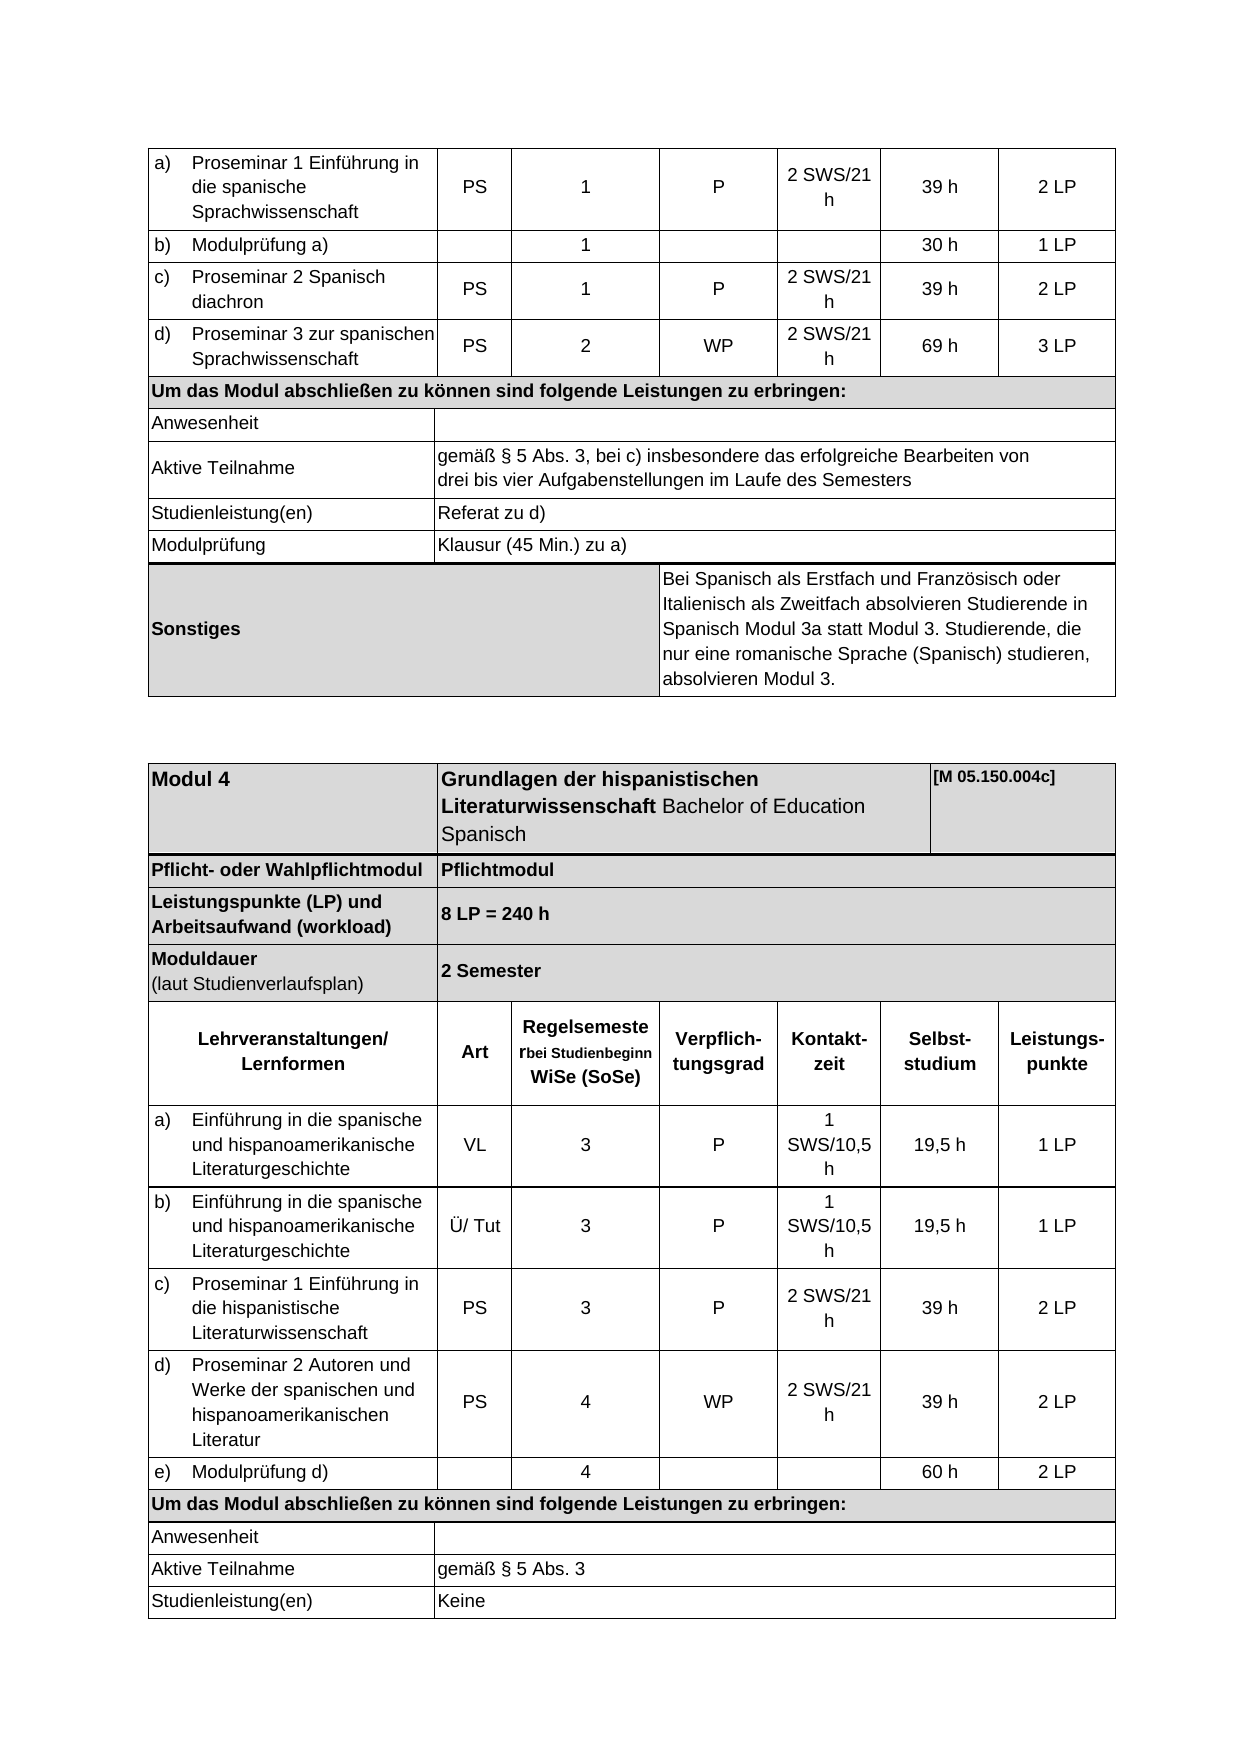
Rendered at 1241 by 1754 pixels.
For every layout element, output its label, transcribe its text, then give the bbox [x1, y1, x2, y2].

table_cell 69 h [881, 320, 998, 376]
table_cell Pflicht- oder Wahlpflichtmodul [149, 856, 437, 887]
table_cell 2 LP [999, 1351, 1115, 1457]
table_cell [660, 1458, 777, 1489]
table_cell Modulprüfung a) [149, 231, 437, 262]
table_cell Studienleistung(en) [149, 499, 434, 530]
table_cell 30 h [881, 231, 998, 262]
table_cell Proseminar 1 Einführung in die hispanistische Literaturwissenschaft [149, 1269, 437, 1350]
table_cell 39 h [881, 1269, 998, 1350]
table_cell PS [438, 149, 511, 229]
table_cell [660, 231, 777, 262]
table_cell Selbststudium [881, 1002, 998, 1104]
table_cell 2 SWS/21 h [778, 1269, 880, 1350]
table_cell PS [438, 1269, 511, 1350]
table_cell 3 [512, 1106, 659, 1186]
table_cell Modulprüfung [149, 531, 434, 562]
table_cell 1 [512, 263, 659, 319]
table_cell WP [660, 1351, 777, 1457]
table_cell 2 LP [999, 263, 1115, 319]
table_cell Keine [435, 1587, 1115, 1618]
table_cell 2 SWS/21 h [778, 149, 880, 229]
table_cell Ü/ Tut [438, 1188, 511, 1268]
table_header [M 05.150.004c] [931, 764, 1115, 852]
table_header Grundlagen der hispanistischen Literaturwissenschaft Bachelor of Education Spanisch [438, 764, 930, 852]
table_cell [778, 1458, 880, 1489]
table_cell P [660, 1269, 777, 1350]
table_cell Um das Modul abschließen zu können sind folgende Leistungen zu erbringen: [149, 1490, 1115, 1521]
table_cell 1 [512, 231, 659, 262]
table_cell Einführung in die spanische und hispanoamerikanische Literaturgeschichte [149, 1106, 437, 1186]
table_cell Proseminar 2 Autoren und Werke der spanischen und hispanoamerikanischen Literatur [149, 1351, 437, 1457]
table_cell Moduldauer (laut Studienverlaufsplan) [149, 945, 437, 1001]
table_cell P [660, 263, 777, 319]
table_cell WP [660, 320, 777, 376]
table_cell Leistungspunkte (LP) und Arbeitsaufwand (workload) [149, 888, 437, 944]
table_cell 2 Semester [438, 945, 1115, 1001]
table_cell Einführung in die spanische und hispanoamerikanische Literaturgeschichte [149, 1188, 437, 1268]
table_cell 19,5 h [881, 1106, 998, 1186]
table_cell PS [438, 263, 511, 319]
table_cell 39 h [881, 1351, 998, 1457]
table_cell 1 LP [999, 1188, 1115, 1268]
table_cell Sonstiges [149, 565, 659, 696]
table_cell [435, 409, 1115, 441]
table_cell [438, 231, 511, 262]
table_cell Pflichtmodul [438, 856, 1115, 887]
table_cell 2 SWS/21 h [778, 263, 880, 319]
table_cell Modulprüfung d) [149, 1458, 437, 1489]
table_cell Art [438, 1002, 511, 1104]
table_cell gemäß § 5 Abs. 3, bei c) insbesondere das erfolgreiche Bearbeiten von drei bis vier Aufgabenstellungen im Laufe des Semesters [435, 442, 1115, 498]
table_cell P [660, 1106, 777, 1186]
table_cell Lehrveranstaltungen/ Lernformen [149, 1002, 437, 1104]
table_header Modul 4 [149, 764, 437, 852]
table_cell 2 LP [999, 1269, 1115, 1350]
table_cell 1 LP [999, 231, 1115, 262]
table_cell 4 [512, 1458, 659, 1489]
table_cell 2 SWS/21 h [778, 320, 880, 376]
table_cell PS [438, 320, 511, 376]
table_cell Anwesenheit [149, 409, 434, 441]
table_cell Studienleistung(en) [149, 1587, 434, 1618]
table_cell Kontaktzeit [778, 1002, 880, 1104]
table_cell Verpflichtungsgrad [660, 1002, 777, 1104]
table_cell Um das Modul abschließen zu können sind folgende Leistungen zu erbringen: [149, 377, 1115, 408]
table_cell 1 SWS/10,5 h [778, 1188, 880, 1268]
table_cell 2 SWS/21 h [778, 1351, 880, 1457]
table_cell 4 [512, 1351, 659, 1457]
table_cell 39 h [881, 263, 998, 319]
table_cell 39 h [881, 149, 998, 229]
table_cell 3 LP [999, 320, 1115, 376]
table_cell Regelsemesterbei Studienbeginn WiSe (SoSe) [512, 1002, 659, 1104]
table_cell 3 [512, 1269, 659, 1350]
table_cell 2 [512, 320, 659, 376]
table_cell 19,5 h [881, 1188, 998, 1268]
table_cell Leistungspunkte [999, 1002, 1115, 1104]
table_cell Referat zu d) [435, 499, 1115, 530]
table_cell 8 LP = 240 h [438, 888, 1115, 944]
table_cell P [660, 149, 777, 229]
table_cell [435, 1523, 1115, 1554]
table_cell Aktive Teilnahme [149, 1555, 434, 1586]
table_cell 1 [512, 149, 659, 229]
table_cell [778, 231, 880, 262]
table_cell [438, 1458, 511, 1489]
table_cell Bei Spanisch als Erstfach und Französisch oder Italienisch als Zweitfach absolvieren Studierende in Spanisch Modul 3a statt Modul 3. Studierende, die nur eine romanische Sprache (Spanisch) studieren, absolvieren Modul 3. [660, 565, 1115, 696]
table_cell PS [438, 1351, 511, 1457]
table_cell 2 LP [999, 149, 1115, 229]
table_cell 1 SWS/10,5 h [778, 1106, 880, 1186]
table_cell VL [438, 1106, 511, 1186]
table_cell 1 LP [999, 1106, 1115, 1186]
table_cell P [660, 1188, 777, 1268]
table_cell 60 h [881, 1458, 998, 1489]
table_cell Proseminar 3 zur spanischen Sprachwissenschaft [149, 320, 437, 376]
table_cell Proseminar 1 Einführung in die spanische Sprachwissenschaft [149, 149, 437, 229]
table_cell 3 [512, 1188, 659, 1268]
table_cell 2 LP [999, 1458, 1115, 1489]
table_cell Proseminar 2 Spanisch diachron [149, 263, 437, 319]
table_cell Aktive Teilnahme [149, 442, 434, 498]
table_cell Klausur (45 Min.) zu a) [435, 531, 1115, 562]
table_cell Anwesenheit [149, 1523, 434, 1554]
table_cell gemäß § 5 Abs. 3 [435, 1555, 1115, 1586]
